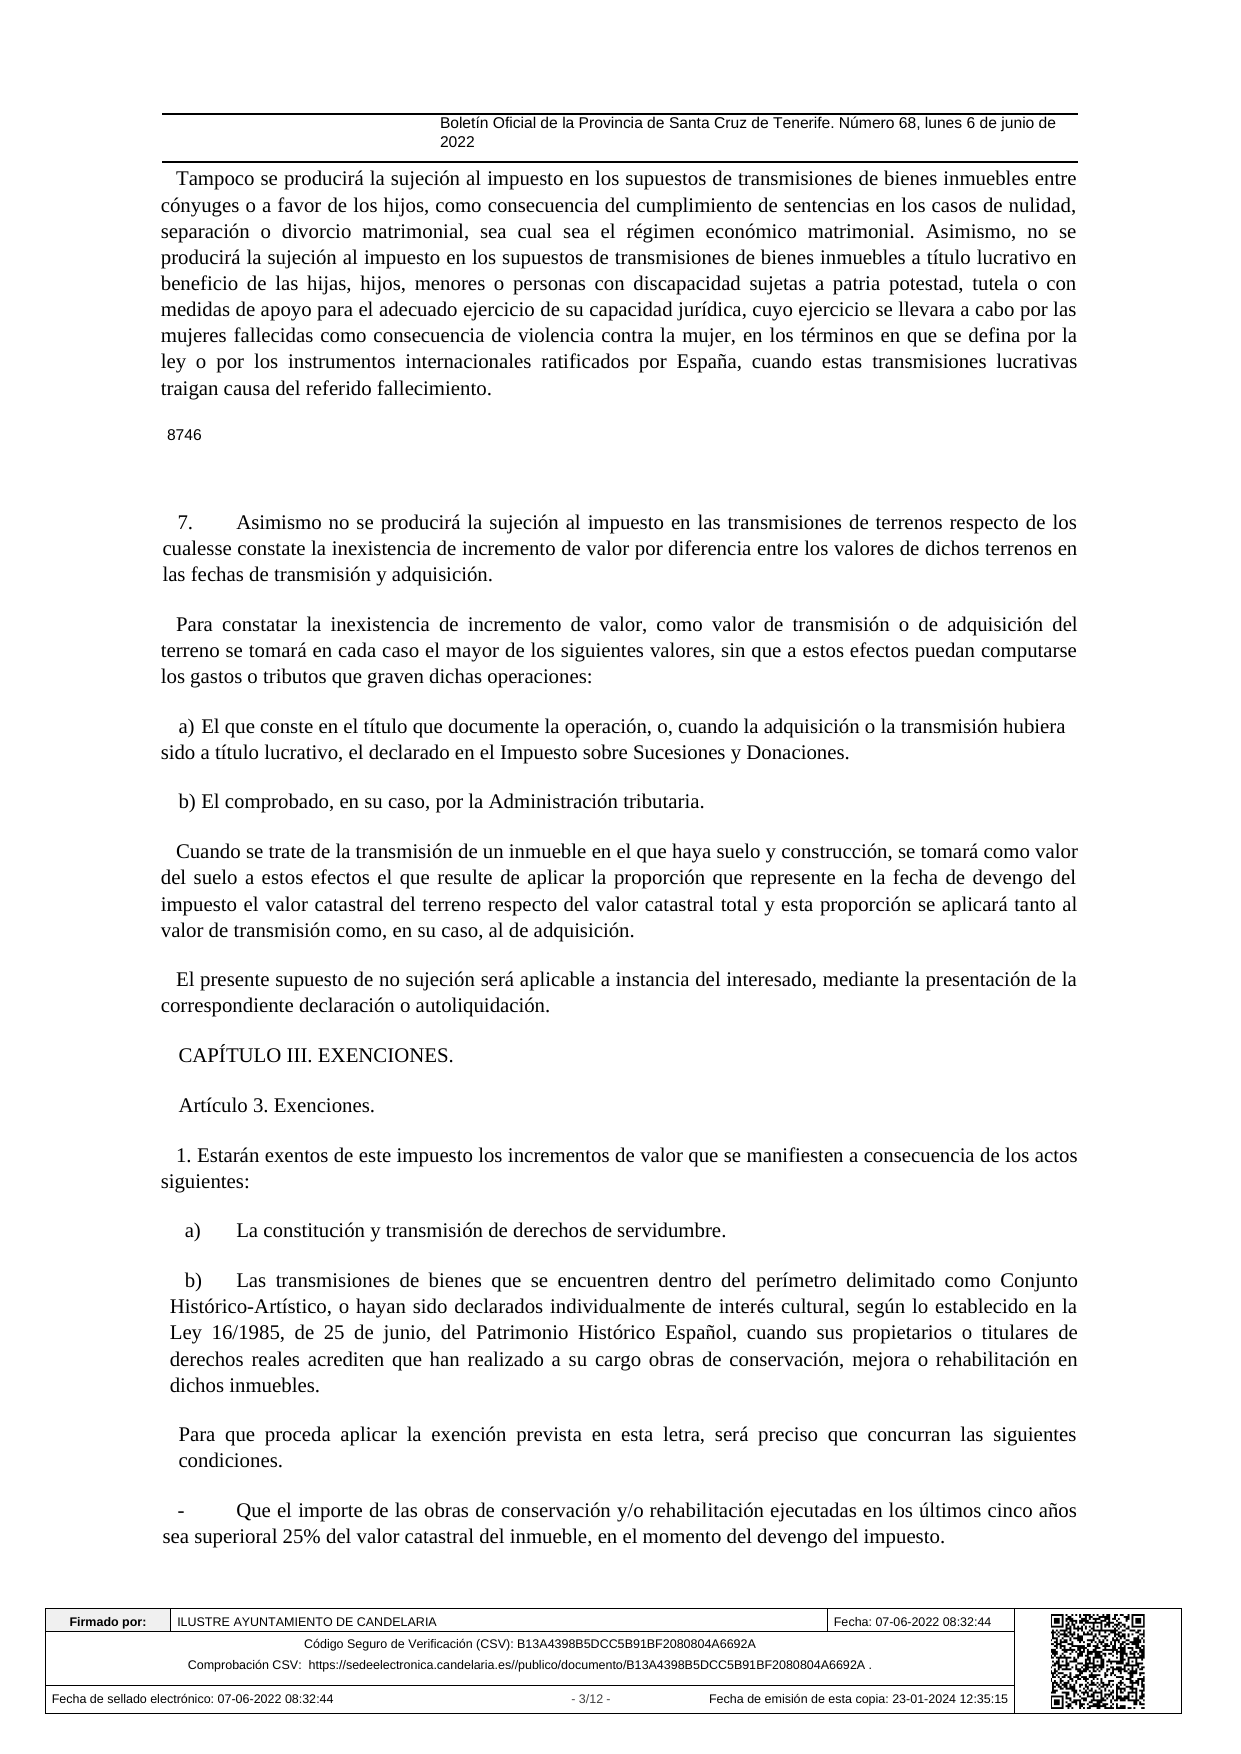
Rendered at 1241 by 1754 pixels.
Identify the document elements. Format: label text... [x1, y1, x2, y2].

list Que el importe de las obras de conservación y/o rehabilitación ejecutadas en los últimos cinco años sea superioral 25% del valor catastral del inmueble, en el momento del devengo del impuesto. [162, 1498, 1079, 1548]
picture [1051, 1614, 1145, 1709]
list Las transmisiones de bienes que se encuentren dentro del perímetro delimitado como Conjunto Histórico-Artístico, o hayan sido declarados individualmente de interés cultural, según lo establecido en la Ley 16/1985, de 25 de junio, del Patrimonio Histórico Español, cuando sus propietarios o titulares de derechos reales acrediten que han realizado a su cargo obras de conservación, mejora o rehabilitación en dichos inmuebles. [169, 1268, 1079, 1397]
text 8746 [162, 425, 1079, 443]
text sido a título lucrativo, el declarado en el Impuesto sobre Sucesiones y Donaciones. [161, 740, 1079, 764]
list Asimismo no se producirá la sujeción al impuesto en las transmisiones de terrenos respecto de los cualesse constate la inexistencia de incremento de valor por diferencia entre los valores de dichos terrenos en las fechas de transmisión y adquisición. [162, 510, 1079, 586]
list El que conste en el título que documente la operación, o, cuando la adquisición o la transmisión hubiera [178, 714, 1079, 738]
text El presente supuesto de no sujeción será aplicable a instancia del interesado, mediante la presentación de la correspondiente declaración o autoliquidación. [161, 967, 1079, 1017]
text 1. Estarán exentos de este impuesto los incrementos de valor que se manifiesten a consecuencia de los actos siguientes: [161, 1142, 1079, 1193]
text Para que proceda aplicar la exención prevista en esta letra, será preciso que concurran las siguientes condiciones. [178, 1422, 1079, 1472]
list La constitución y transmisión de derechos de servidumbre. [169, 1218, 1079, 1242]
text Para constatar la inexistencia de incremento de valor, como valor de transmisión o de adquisición del terreno se tomará en cada caso el mayor de los siguientes valores, sin que a estos efectos puedan computarse los gastos o tributos que graven dichas operaciones: [161, 612, 1079, 688]
text CAPÍTULO III. EXENCIONES. [178, 1043, 1079, 1067]
text Tampoco se producirá la sujeción al impuesto en los supuestos de transmisiones de bienes inmuebles entre cónyuges o a favor de los hijos, como consecuencia del cumplimiento de sentencias en los casos de nulidad, separación o divorcio matrimonial, sea cual sea el régimen económico matrimonial. Asimismo, no se producirá la sujeción al impuesto en los supuestos de transmisiones de bienes inmuebles a título lucrativo en beneficio de las hijas, hijos, menores o personas con discapacidad sujetas a patria potestad, tutela o con medidas de apoyo para el adecuado ejercicio de su capacidad jurídica, cuyo ejercicio se llevara a cabo por las mujeres fallecidas como consecuencia de violencia contra la mujer, en los términos en que se defina por la ley o por los instrumentos internacionales ratificados por España, cuando estas transmisiones lucrativas traigan causa del referido fallecimiento. [161, 153, 1079, 399]
text Artículo 3. Exenciones. [178, 1093, 1079, 1117]
text Cuando se trate de la transmisión de un inmueble en el que haya suelo y construcción, se tomará como valor del suelo a estos efectos el que resulte de aplicar la proporción que represente en la fecha de devengo del impuesto el valor catastral del terreno respecto del valor catastral total y esta proporción se aplicará tanto al valor de transmisión como, en su caso, al de adquisición. [161, 839, 1079, 942]
list El comprobado, en su caso, por la Administración tributaria. [178, 789, 1079, 813]
